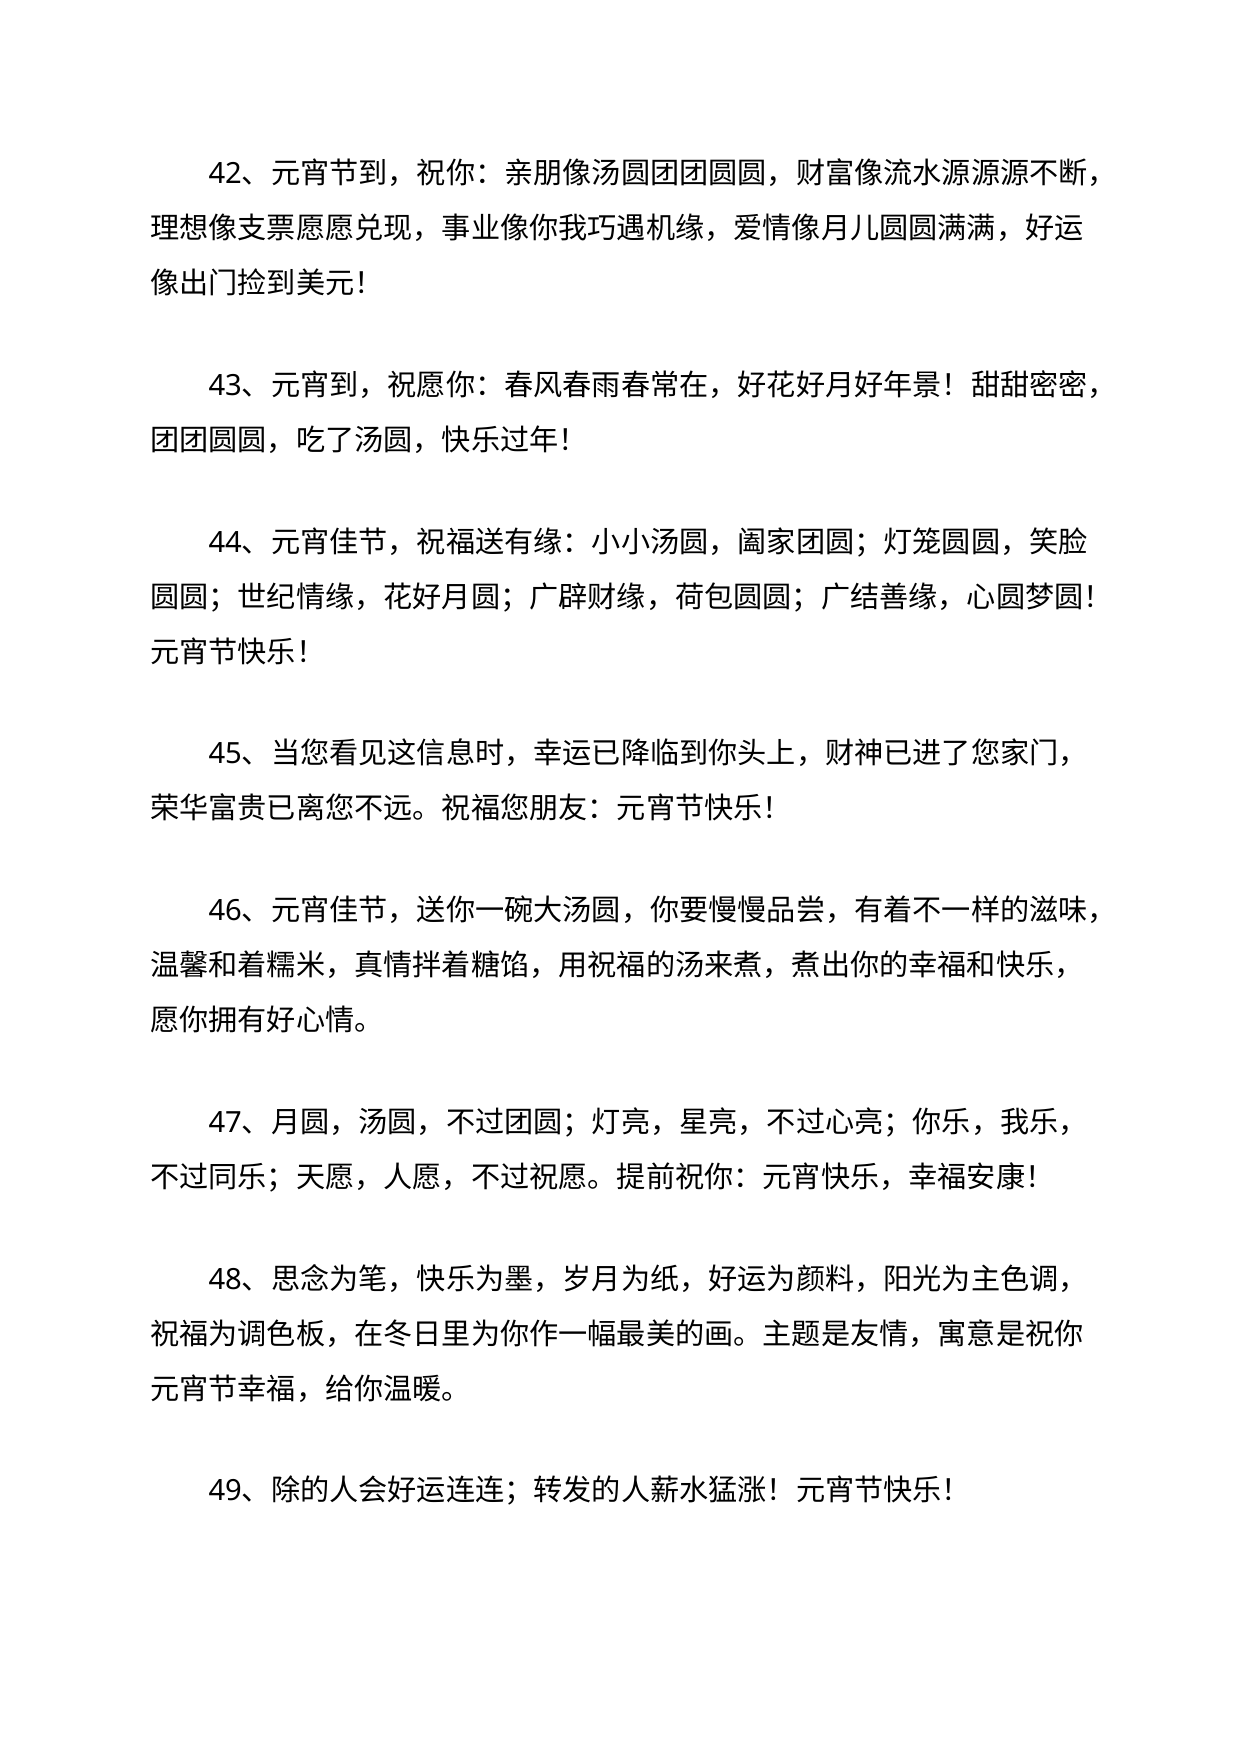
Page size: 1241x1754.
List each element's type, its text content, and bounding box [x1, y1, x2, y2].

text 49、除的人会好运连连；转发的人薪水猛涨！元宵节快乐！ [150, 1467, 1090, 1509]
text 45、当您看见这信息时，幸运已降临到你头上，财神已进了您家门，荣华富贵已离您不远。祝福您朋友：元宵节快乐！ [150, 730, 1090, 827]
text 47、月圆，汤圆，不过团圆；灯亮，星亮，不过心亮；你乐，我乐，不过同乐；天愿，人愿，不过祝愿。提前祝你：元宵快乐，幸福安康！ [150, 1098, 1090, 1196]
text 44、元宵佳节，祝福送有缘：小小汤圆，阖家团圆；灯笼圆圆，笑脸圆圆；世纪情缘，花好月圆；广辟财缘，荷包圆圆；广结善缘，心圆梦圆！元宵节快乐！ [150, 518, 1090, 671]
text 48、思念为笔，快乐为墨，岁月为纸，好运为颜料，阳光为主色调，祝福为调色板，在冬日里为你作一幅最美的画。主题是友情，寓意是祝你元宵节幸福，给你温暖。 [150, 1255, 1090, 1407]
text 46、元宵佳节，送你一碗大汤圆，你要慢慢品尝，有着不一样的滋味，温馨和着糯米，真情拌着糖馅，用祝福的汤来煮，煮出你的幸福和快乐，愿你拥有好心情。 [150, 887, 1090, 1039]
text 42、元宵节到，祝你：亲朋像汤圆团团圆圆，财富像流水源源源不断，理想像支票愿愿兑现，事业像你我巧遇机缘，爱情像月儿圆圆满满，好运像出门捡到美元！ [150, 150, 1090, 302]
text 43、元宵到，祝愿你：春风春雨春常在，好花好月好年景！甜甜密密，团团圆圆，吃了汤圆，快乐过年！ [150, 362, 1090, 459]
